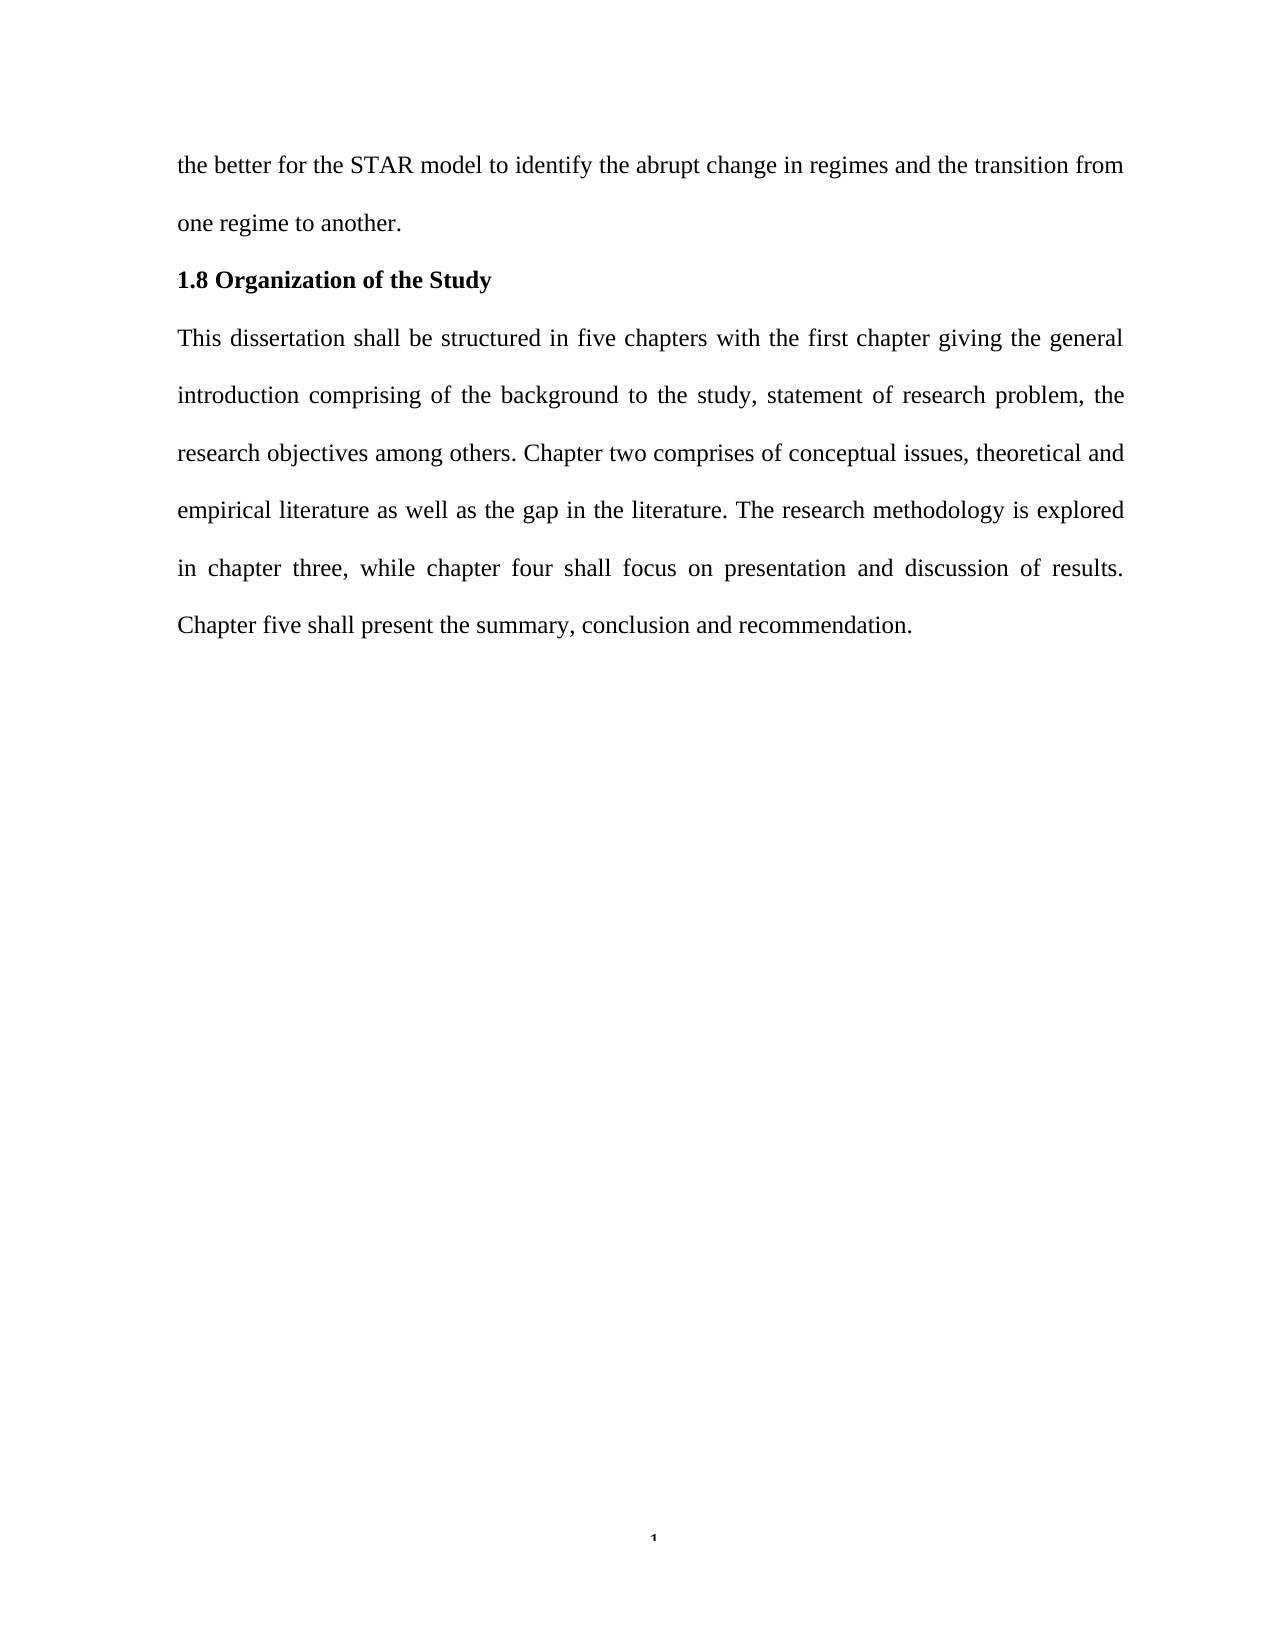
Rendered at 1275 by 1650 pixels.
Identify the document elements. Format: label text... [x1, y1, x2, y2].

subtitle Organization of the Study [177, 265, 1177, 294]
text This dissertation shall be structured in five chapters with the first chapter giving the general introduction comprising of the background to the study, statement of research problem, the research objectives among others. Chapter two comprises of conceptual issues, theoretical and empirical literature as well as the gap in the literature. The research methodology is explored in chapter three, while chapter four shall focus on presentation and discussion of results. Chapter five shall present the summary, conclusion and recommendation. [177, 323, 1125, 639]
text the better for the STAR model to identify the abrupt change in regimes and the transition from one regime to another. [177, 150, 1125, 236]
